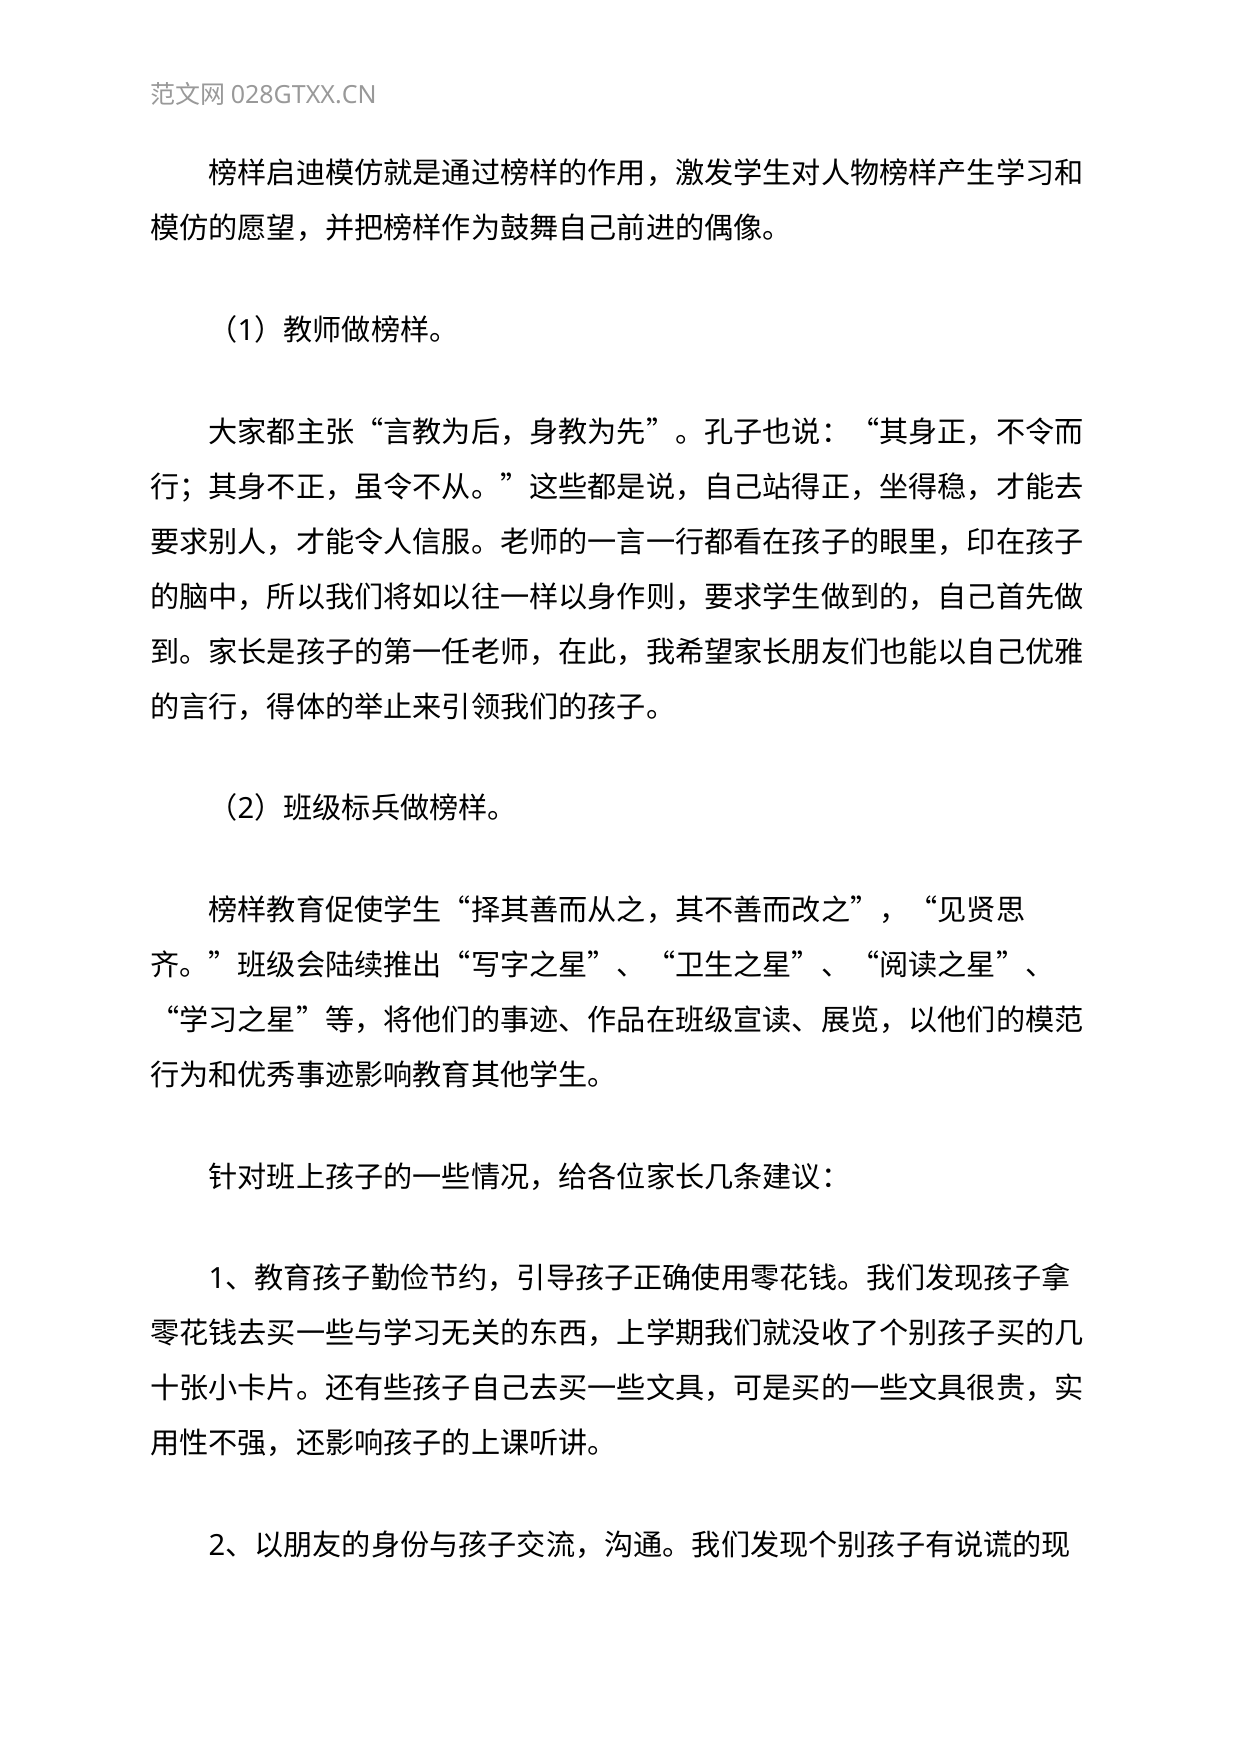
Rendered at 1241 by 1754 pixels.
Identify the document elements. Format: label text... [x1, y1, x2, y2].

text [150, 1522, 1090, 1564]
text 1、教育孩子勤俭节约，引导孩子正确使用零花钱。我们发现孩子拿零花钱去买一些与学习无关的东西，上学期我们就没收了个别孩子买的几十张小卡片。还有些孩子自己去买一些文具，可是买的一些文具很贵，实用性不强，还影响孩子的上课听讲。 [150, 1255, 1090, 1462]
text （2）班级标兵做榜样。 [150, 785, 1090, 827]
text 榜样教育促使学生“择其善而从之，其不善而改之”，“见贤思齐。”班级会陆续推出“写字之星”、“卫生之星”、“阅读之星”、“学习之星”等，将他们的事迹、作品在班级宣读、展览，以他们的模范行为和优秀事迹影响教育其他学生。 [150, 887, 1090, 1094]
text 针对班上孩子的一些情况，给各位家长几条建议： [150, 1153, 1090, 1196]
text 大家都主张“言教为后，身教为先”。孔子也说：“其身正，不令而行；其身不正，虽令不从。”这些都是说，自己站得正，坐得稳，才能去要求别人，才能令人信服。老师的一言一行都看在孩子的眼里，印在孩子的脑中，所以我们将如以往一样以身作则，要求学生做到的，自己首先做到。家长是孩子的第一任老师，在此，我希望家长朋友们也能以自己优雅的言行，得体的举止来引领我们的孩子。 [150, 409, 1090, 725]
text （1）教师做榜样。 [150, 307, 1090, 349]
text 榜样启迪模仿就是通过榜样的作用，激发学生对人物榜样产生学习和模仿的愿望，并把榜样作为鼓舞自己前进的偶像。 [150, 150, 1090, 247]
